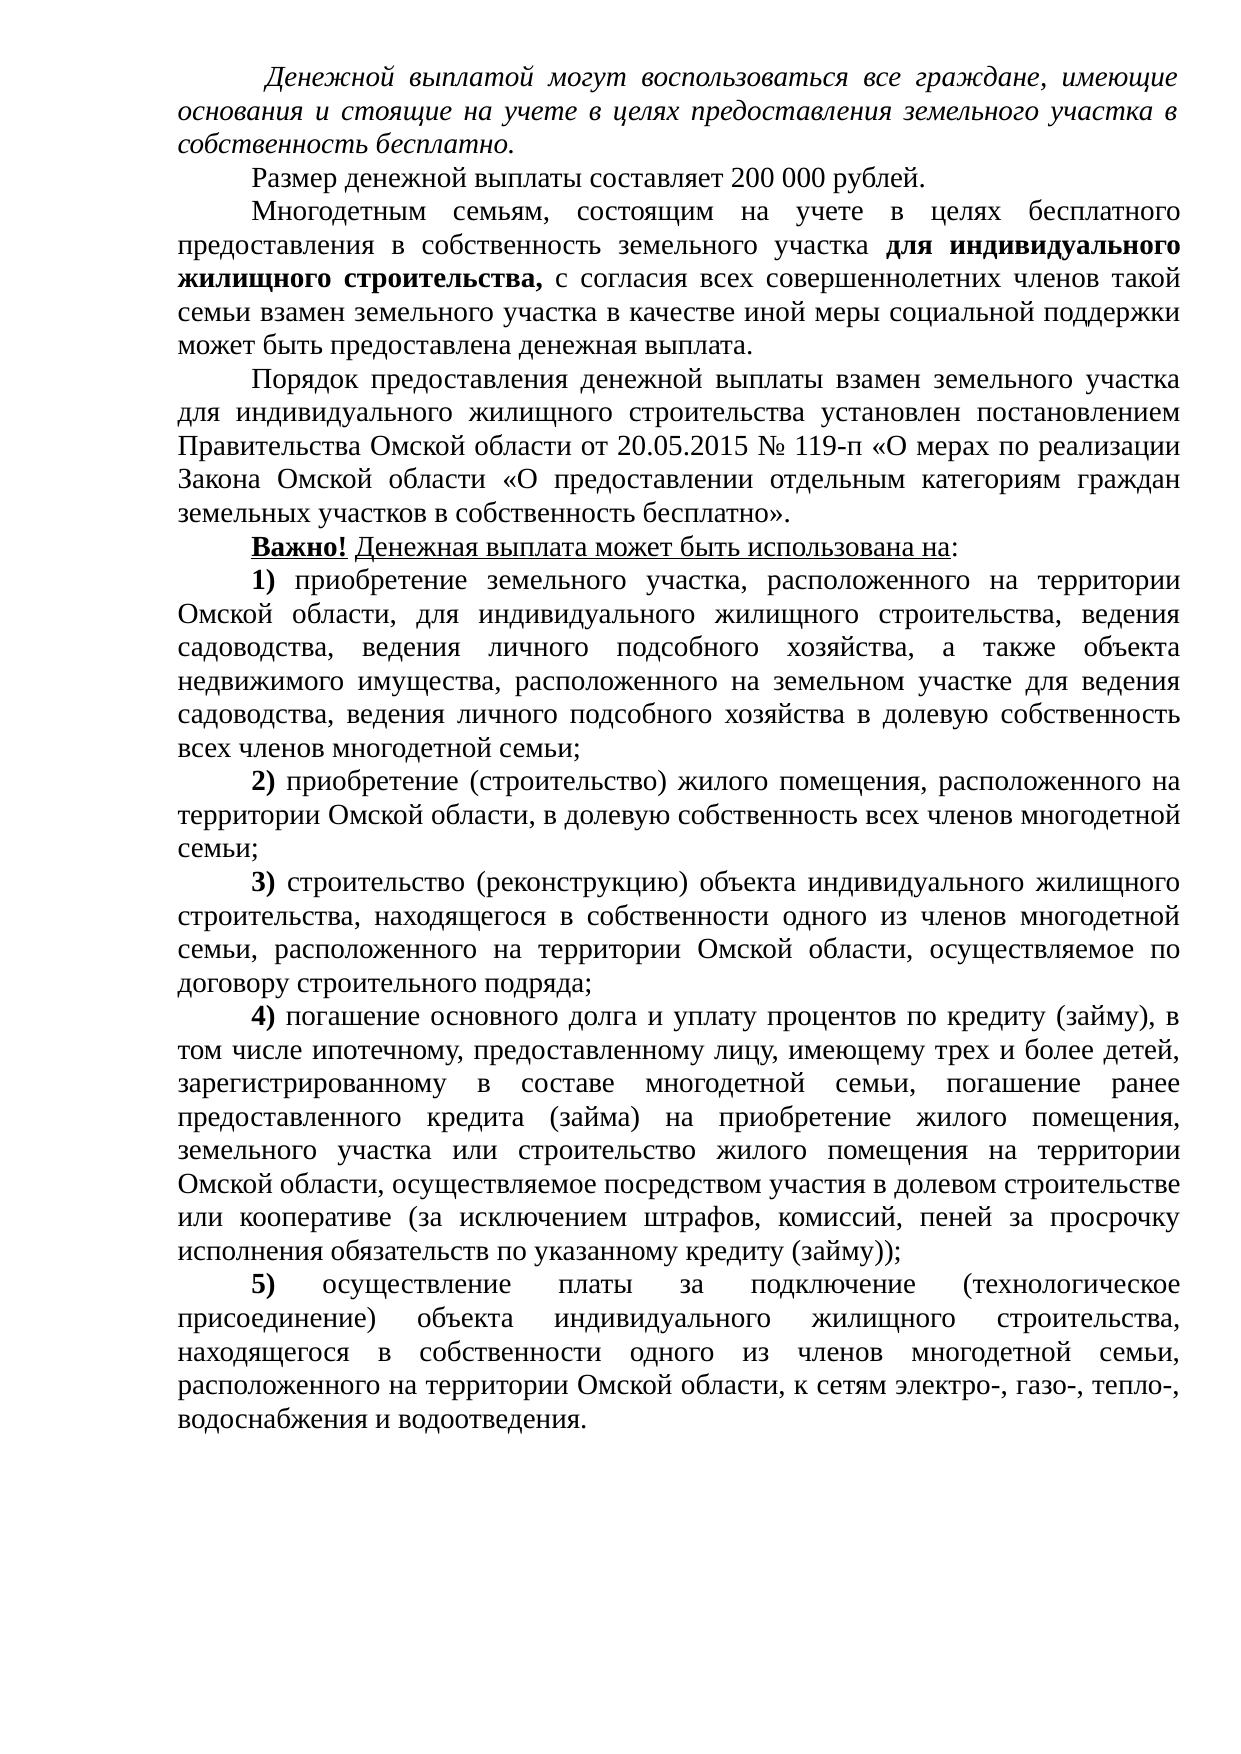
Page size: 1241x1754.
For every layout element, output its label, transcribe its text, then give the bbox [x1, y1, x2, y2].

text Денежной выплатой могут воспользоваться все граждане, имеющие основания и стоящие на учете в целях предоставления земельного участка в собственность бесплатно. [177, 59, 1181, 160]
text Размер денежной выплаты составляет 200 000 рублей. [177, 160, 1181, 193]
text 1) приобретение земельного участка, расположенного на территории Омской области, для индивидуального жилищного строительства, ведения садоводства, ведения личного подсобного хозяйства, а также объекта недвижимого имущества, расположенного на земельном участке для ведения садоводства, ведения личного подсобного хозяйства в долевую собственность всех членов многодетной семьи; [177, 562, 1181, 763]
text 5) осуществление платы за подключение (технологическое присоединение) объекта индивидуального жилищного строительства, находящегося в собственности одного из членов многодетной семьи, расположенного на территории Омской области, к сетям электро-, газо-, тепло-, водоснабжения и водоотведения. [177, 1267, 1181, 1434]
text Порядок предоставления денежной выплаты взамен земельного участка для индивидуального жилищного строительства установлен постановлением Правительства Омской области от 20.05.2015 № 119-п «О мерах по реализации Закона Омской области «О предоставлении отдельным категориям граждан земельных участков в собственность бесплатно». [177, 361, 1181, 529]
text 4) погашение основного долга и уплату процентов по кредиту (займу), в том числе ипотечному, предоставленному лицу, имеющему трех и более детей, зарегистрированному в составе многодетной семьи, погашение ранее предоставленного кредита (займа) на приобретение жилого помещения, земельного участка или строительство жилого помещения на территории Омской области, осуществляемое посредством участия в долевом строительстве или кооперативе (за исключением штрафов, комиссий, пеней за просрочку исполнения обязательств по указанному кредиту (займу)); [177, 998, 1181, 1267]
text 2) приобретение (строительство) жилого помещения, расположенного на территории Омской области, в долевую собственность всех членов многодетной семьи; [177, 763, 1181, 864]
text Важно! Денежная выплата может быть использована на: [177, 529, 1181, 562]
text Многодетным семьям, состоящим на учете в целях бесплатного предоставления в собственность земельного участка для индивидуального жилищного строительства, с согласия всех совершеннолетних членов такой семьи взамен земельного участка в качестве иной меры социальной поддержки может быть предоставлена денежная выплата. [177, 193, 1181, 361]
text 3) строительство (реконструкцию) объекта индивидуального жилищного строительства, находящегося в собственности одного из членов многодетной семьи, расположенного на территории Омской области, осуществляемое по договору строительного подряда; [177, 864, 1181, 998]
